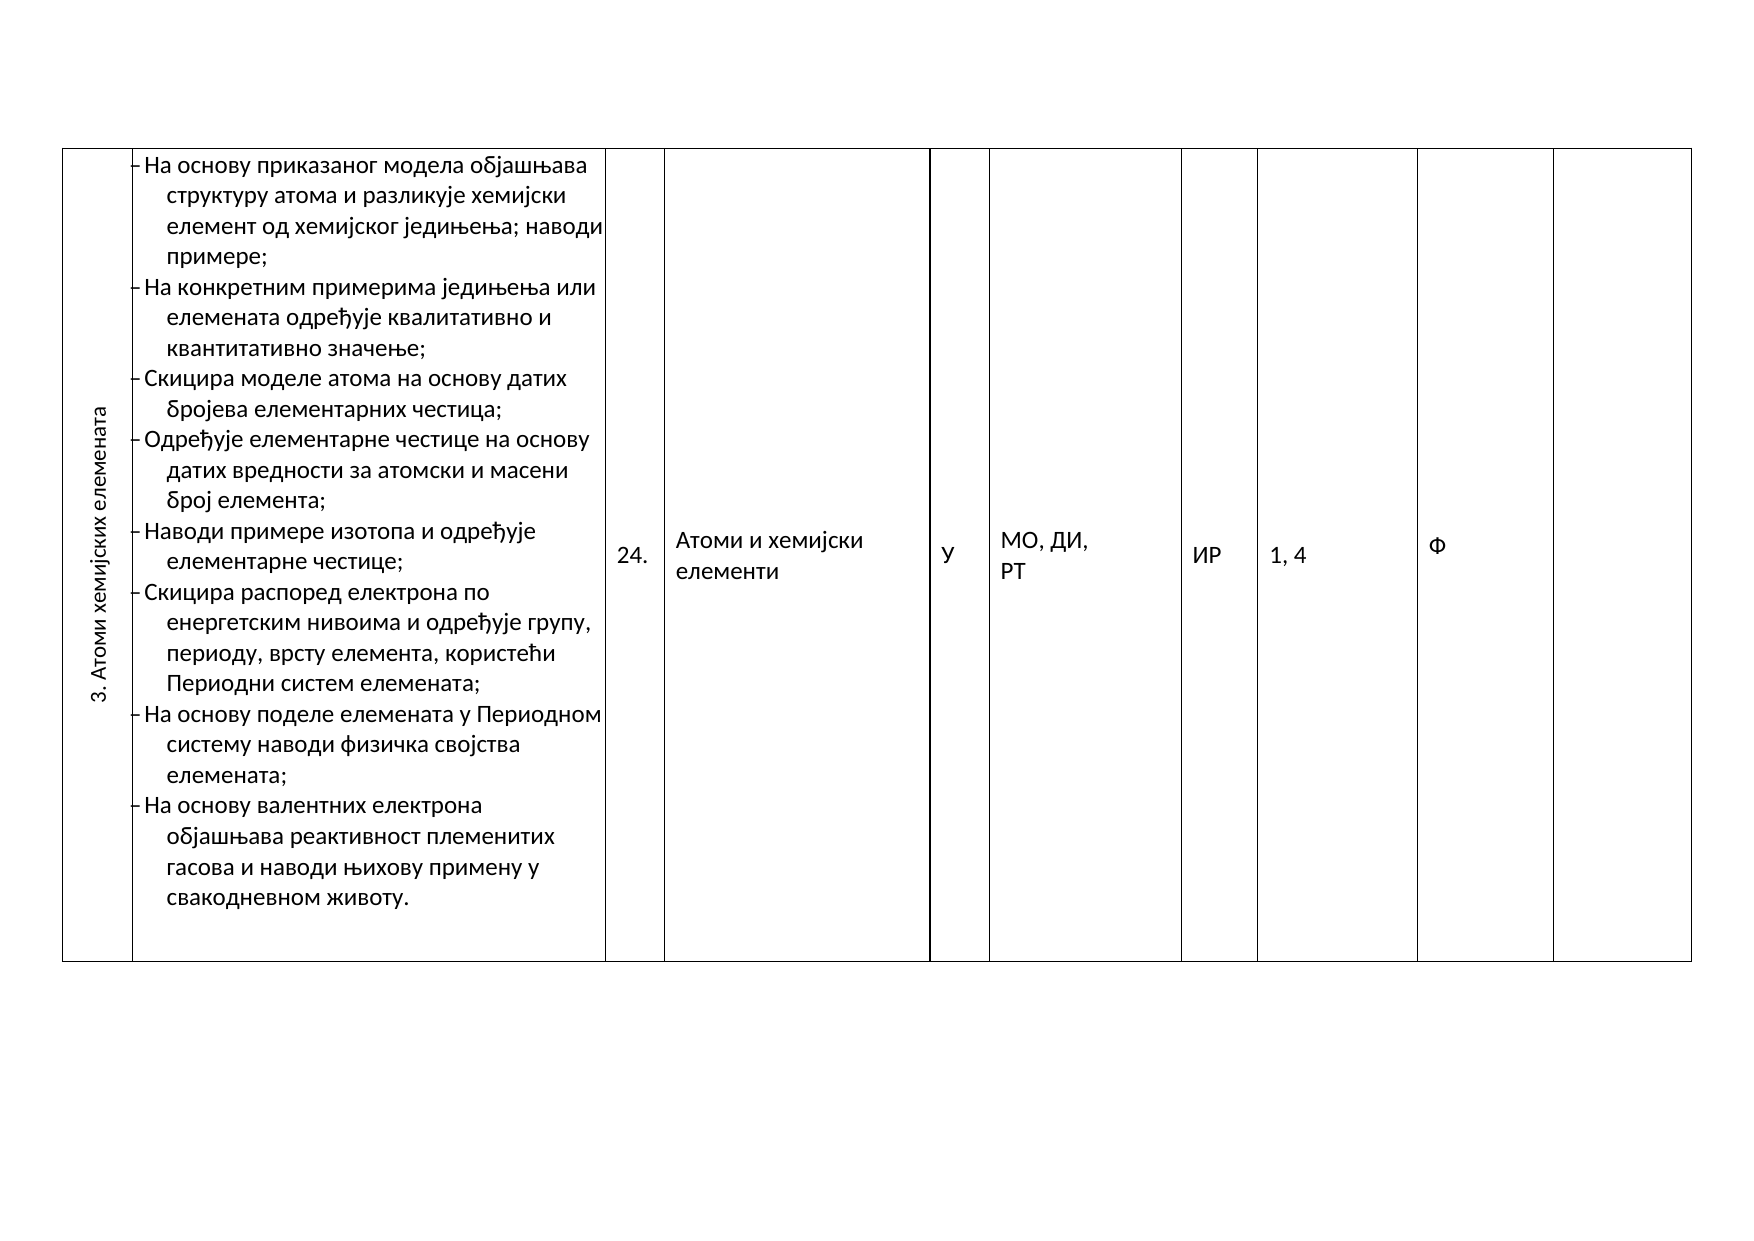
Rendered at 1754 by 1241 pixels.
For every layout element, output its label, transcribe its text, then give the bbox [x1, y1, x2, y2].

table_cell Ф [1418, 149, 1553, 961]
table_cell ИР [1182, 149, 1257, 961]
table_cell На основу приказаног модела објашњава структуру атома и разликује хемијски елемент од хемијског једињења; наводи примере; На конкретним примерима једињења или елемената одређује квалитативно и квантитативно значење; Скицира моделе атома на основу датих бројева елементарних честица; Одређује елементарне честице на основу датих вредности за атомски и масени број елемента; Наводи примере изотопа и одређује елементарне честице; Скицира распоред електрона по енергетским нивоима и одређује групу, периоду, врсту елемента, користећи Периодни систем елемената; На основу поделе елемената у Периодном систему наводи физичка својства елемената; На основу валентних електрона објашњава реактивност племенитих гасова и наводи њихову примену у свакодневном животу. [133, 149, 605, 961]
table_cell МО, ДИ, РТ [990, 149, 1181, 961]
table_cell Атоми и хемијски елементи [665, 149, 929, 961]
table_cell У [931, 149, 989, 961]
table_cell 1, 4 [1258, 149, 1417, 961]
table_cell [63, 149, 132, 961]
table_cell [1554, 149, 1691, 961]
table_cell 24. [606, 149, 664, 961]
